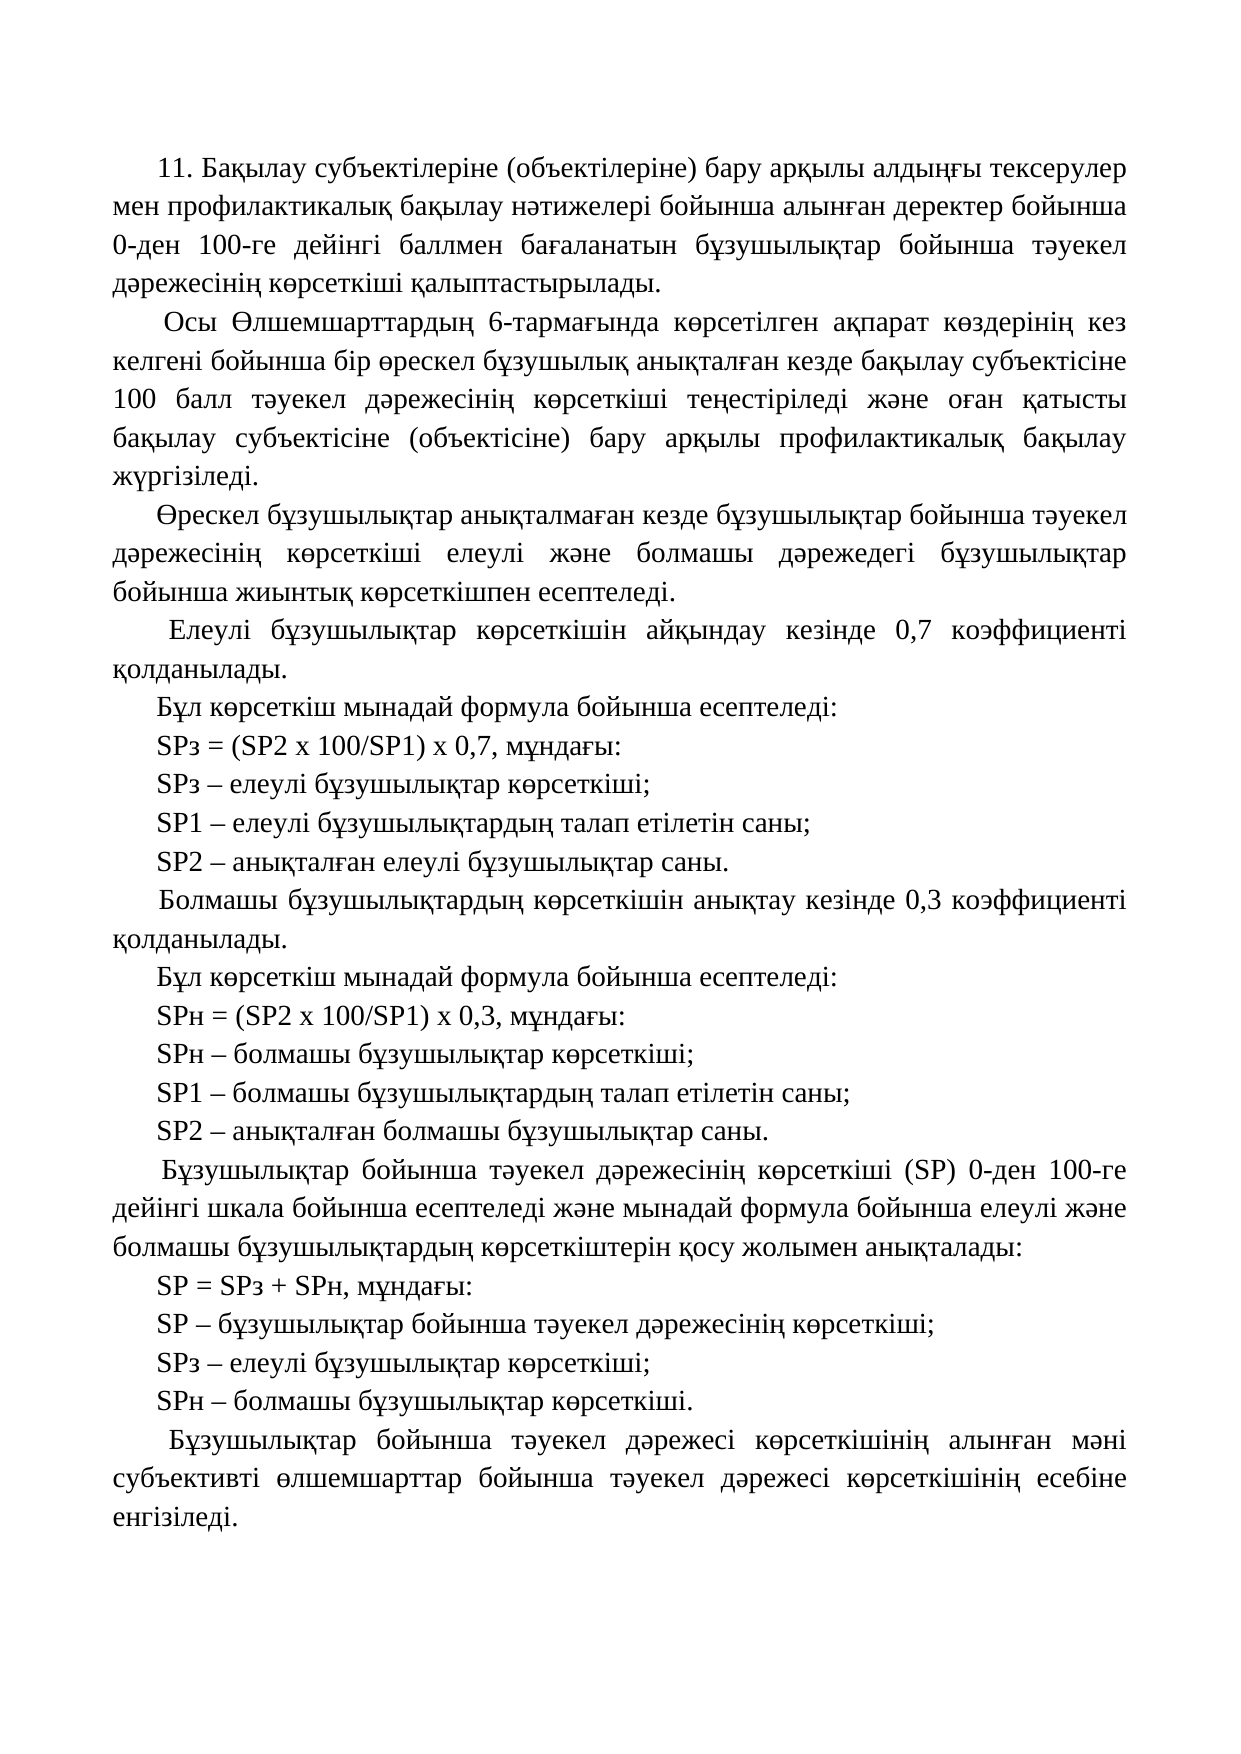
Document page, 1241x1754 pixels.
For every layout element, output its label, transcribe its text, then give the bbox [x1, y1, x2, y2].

text SРз – елеулі бұзушылықтар көрсеткіші; [112, 767, 1128, 800]
text Осы Өлшемшарттардың 6-тармағында көрсетілген ақпарат көздерінің кез келгені бойынша бір өрескел бұзушылық анықталған кезде бақылау субъектісіне 100 балл тәуекел дәрежесінің көрсеткіші теңестіріледі және оған қатысты бақылау субъектісіне (объектісіне) бару арқылы профилактикалық бақылау жүргізіледі. [112, 304, 1128, 492]
text SР = SРз + SРн, мұндағы: [112, 1268, 1128, 1301]
text Бұл көрсеткіш мынадай формула бойынша есептеледі: [112, 689, 1128, 723]
text SР2 – анықталған болмашы бұзушылықтар саны. [112, 1113, 1128, 1147]
text SРз – елеулі бұзушылықтар көрсеткіші; [112, 1345, 1128, 1378]
text SР1 – елеулі бұзушылықтардың талап етілетін саны; [112, 805, 1128, 839]
text Бұзушылықтар бойынша тәуекел дәрежесінің көрсеткіші (SР) 0-ден 100-ге дейінгі шкала бойынша есептеледі және мынадай формула бойынша елеулі және болмашы бұзушылықтардың көрсеткіштерін қосу жолымен анықталады: [112, 1152, 1128, 1263]
text 11. Бақылау субъектілеріне (объектілеріне) бару арқылы алдыңғы тексерулер мен профилактикалық бақылау нәтижелері бойынша алынған деректер бойынша 0-ден 100-ге дейінгі баллмен бағаланатын бұзушылықтар бойынша тәуекел дәрежесінің көрсеткіші қалыптастырылады. [112, 150, 1128, 299]
text Өрескел бұзушылықтар анықталмаған кезде бұзушылықтар бойынша тәуекел дәрежесінің көрсеткіші елеулі және болмашы дәрежедегі бұзушылықтар бойынша жиынтық көрсеткішпен есептеледі. [112, 497, 1128, 607]
text SР – бұзушылықтар бойынша тәуекел дәрежесінің көрсеткіші; [112, 1306, 1128, 1340]
text SРз = (SР2 х 100/SР1) х 0,7, мұндағы: [112, 728, 1128, 762]
text Елеулі бұзушылықтар көрсеткішін айқындау кезінде 0,7 коэффициенті қолданылады. [112, 612, 1128, 684]
text SР1 – болмашы бұзушылықтардың талап етілетін саны; [112, 1075, 1128, 1108]
text SР2 – анықталған елеулі бұзушылықтар саны. [112, 844, 1128, 877]
text Бұзушылықтар бойынша тәуекел дәрежесі көрсеткішінің алынған мәні субъективті өлшемшарттар бойынша тәуекел дәрежесі көрсеткішінің есебіне енгізіледі. [112, 1422, 1128, 1532]
text Бұл көрсеткіш мынадай формула бойынша есептеледі: [112, 959, 1128, 993]
text SРн – болмашы бұзушылықтар көрсеткіші; [112, 1036, 1128, 1070]
text SРн = (SР2 х 100/SР1) х 0,3, мұндағы: [112, 998, 1128, 1031]
text SРн – болмашы бұзушылықтар көрсеткіші. [112, 1383, 1128, 1417]
text Болмашы бұзушылықтардың көрсеткішін анықтау кезінде 0,3 коэффициенті қолданылады. [112, 882, 1128, 954]
